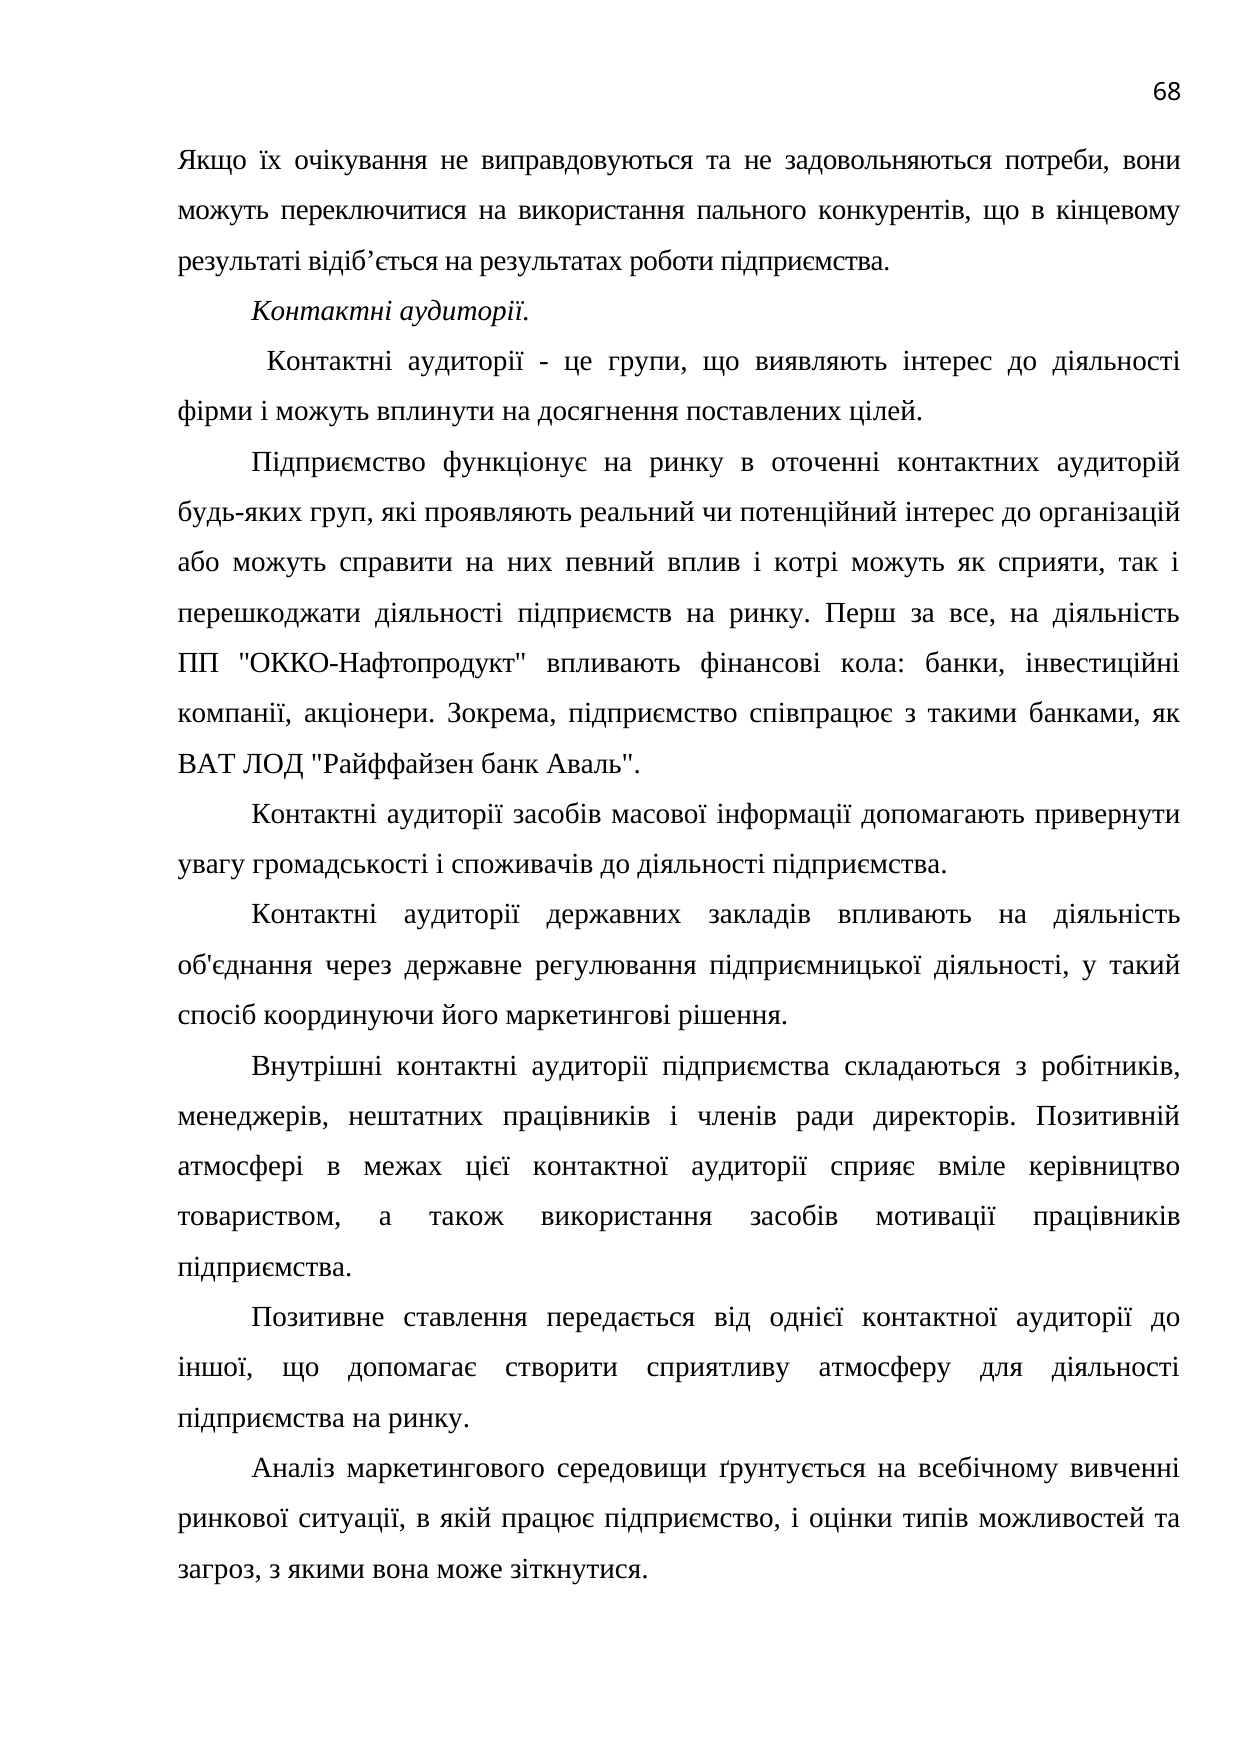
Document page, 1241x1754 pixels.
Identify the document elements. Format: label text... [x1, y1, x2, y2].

text Позитивне ставлення передається від однієї контактної аудиторії до іншої, що допомагає створити сприятливу атмосферу для діяльності підприємства на ринку. [177, 1299, 1181, 1433]
text Аналіз маркетингового середовищи ґрунтується на всебічному вивченні ринкової ситуації, в якій працює підприємство, і оцінки типів можливостей та загроз, з якими вона може зіткнутися. [177, 1450, 1181, 1584]
text Внутрішні контактні аудиторії підприємства складаються з робітників, менеджерів, нештатних працівників і членів ради директорів. Позитивній атмосфері в межах цієї контактної аудиторії сприяє вміле керівництво товариством, а також використання засобів мотивації працівників підприємства. [177, 1048, 1181, 1282]
text Якщо їх очікування не виправдовуються та не задовольняються потреби, вони можуть переключитися на використання пального конкурентів, що в кінцевому результаті відіб’ється на результатах роботи підприємства. [177, 142, 1181, 276]
text Підприємство функціонує на ринку в оточенні контактних аудиторій будь-яких груп, які проявляють реальний чи потенційний інтерес до організацій або можуть справити на них певний вплив і котрі можуть як сприяти, так і перешкоджати діяльності підприємств на ринку. Перш за все, на діяльність ПП "ОККО-Нафтопродукт" впливають фінансові кола: банки, інвестиційні компанії, акціонери. Зокрема, підприємство співпрацює з такими банками, як ВАТ ЛОД "Райффайзен банк Аваль". [177, 444, 1181, 779]
text Контактні аудиторії засобів масової інформації допомагають привернути увагу громадськості і споживачів до діяльності підприємства. [177, 796, 1181, 880]
text Контактні аудиторії. [177, 293, 1181, 326]
text Контактні аудиторії державних закладів впливають на діяльність об'єднання через державне регулювання підприємницької діяльності, у такий спосіб координуючи його маркетингові рішення. [177, 897, 1181, 1031]
text Контактні аудиторії - це групи, що виявляють інтерес до діяльності фірми і можуть вплинути на досягнення поставлених цілей. [177, 343, 1181, 427]
